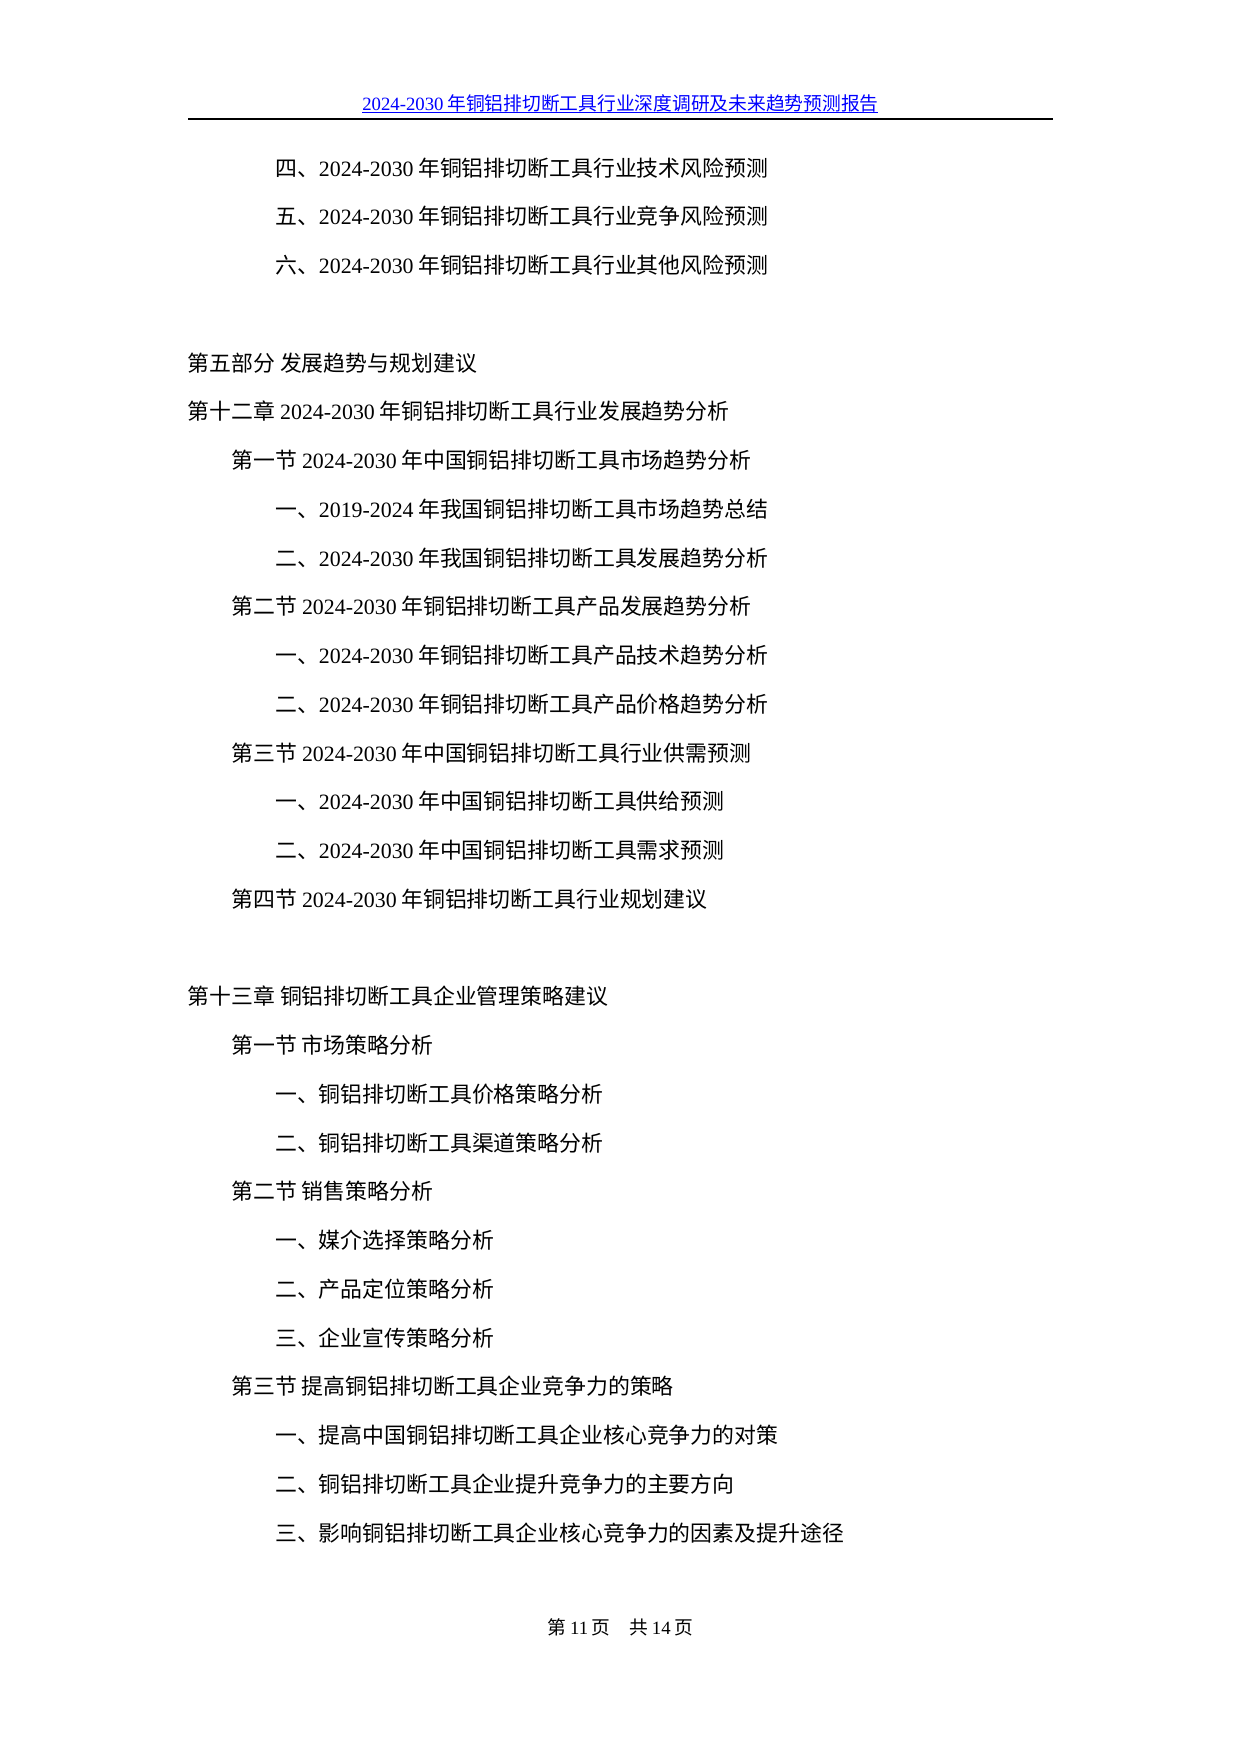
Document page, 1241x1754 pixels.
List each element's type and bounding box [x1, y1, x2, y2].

text [187, 150, 1053, 1548]
